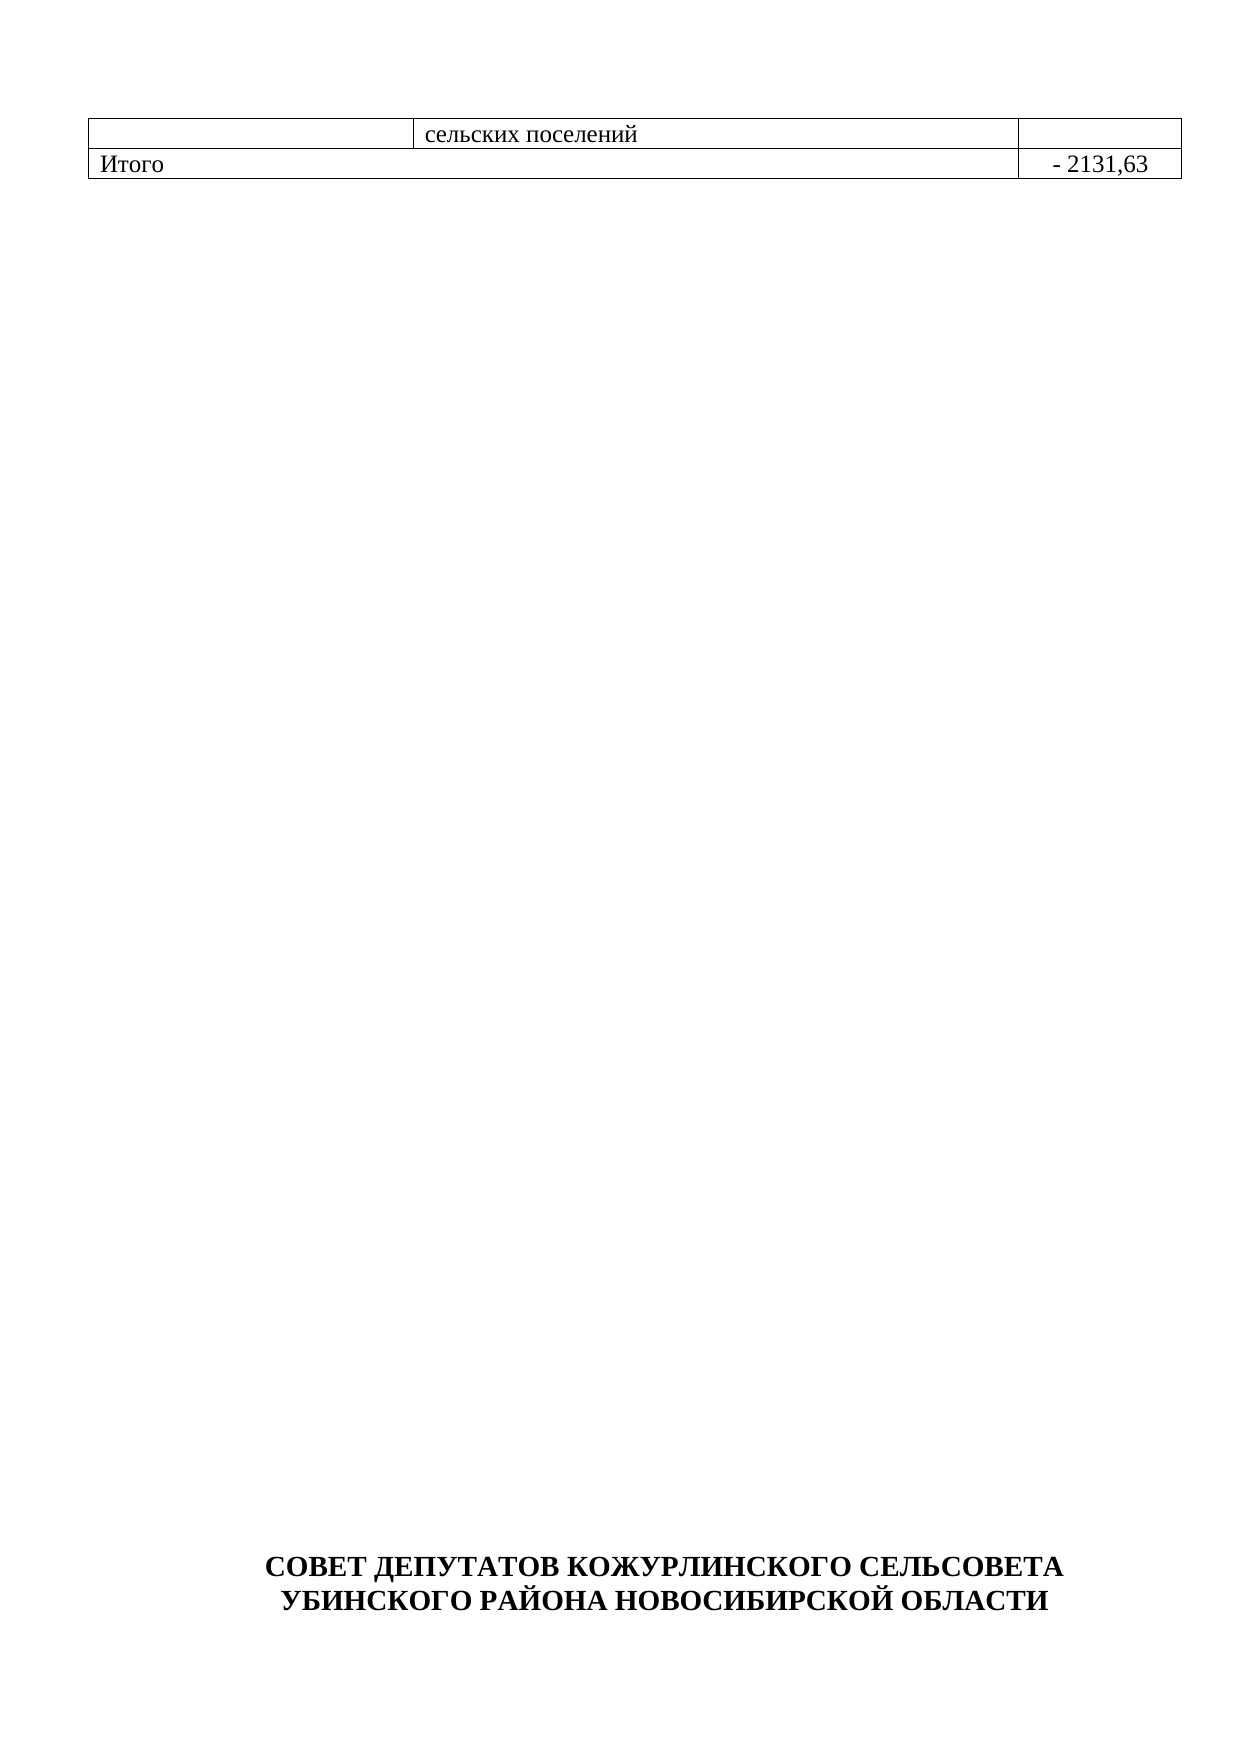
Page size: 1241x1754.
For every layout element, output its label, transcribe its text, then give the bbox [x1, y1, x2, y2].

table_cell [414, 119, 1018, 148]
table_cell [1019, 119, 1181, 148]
text СОВЕТ ДЕПУТАТОВ КОЖУРЛИНСКОГО СЕЛЬСОВЕТА [177, 1549, 1152, 1583]
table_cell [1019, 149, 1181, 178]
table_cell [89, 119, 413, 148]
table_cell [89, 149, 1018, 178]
text УБИНСКОГО РАЙОНА НОВОСИБИРСКОЙ ОБЛАСТИ [177, 1583, 1152, 1616]
